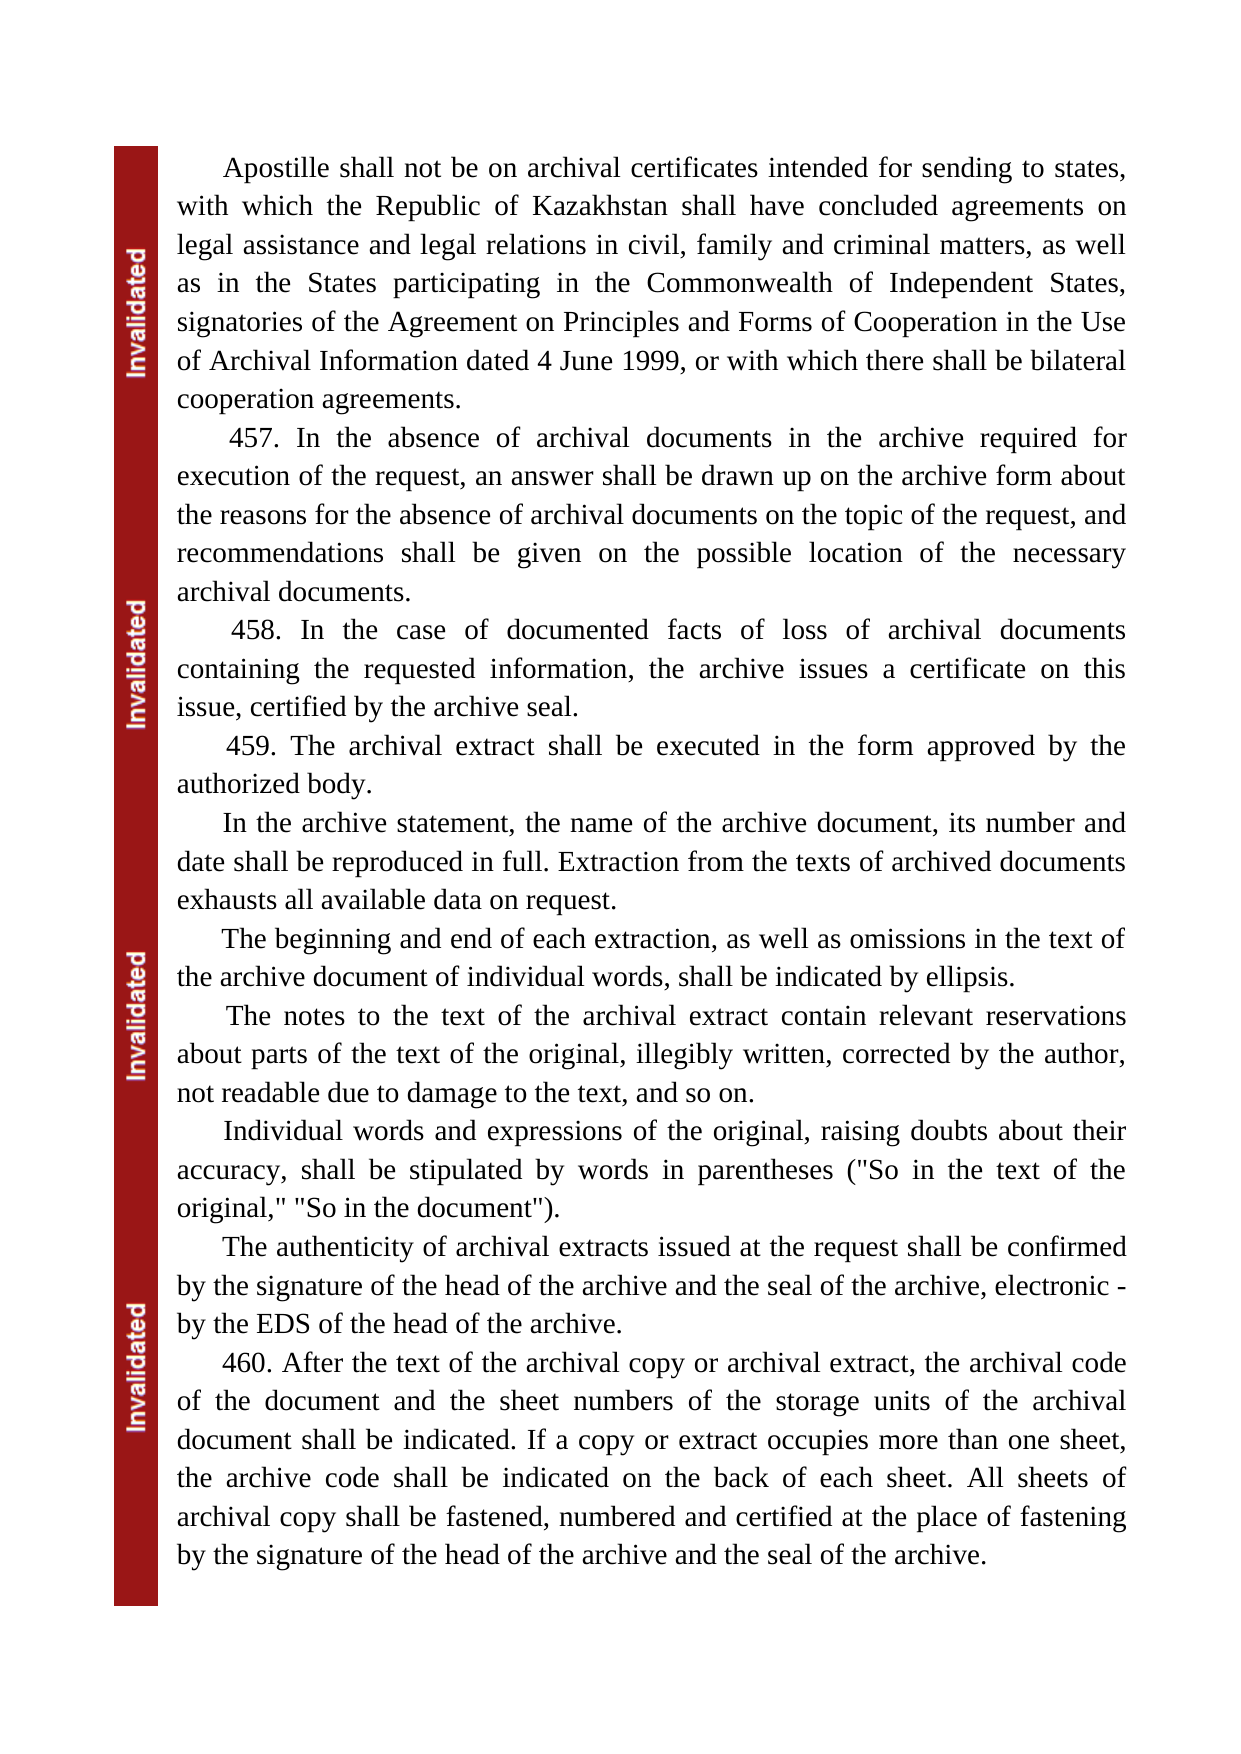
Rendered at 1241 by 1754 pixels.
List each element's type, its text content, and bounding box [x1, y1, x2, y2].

text The beginning and end of each extraction, as well as omissions in the text of the archive document of individual words, shall be indicated by ellipsis. [112, 921, 1128, 993]
picture [114, 800, 158, 805]
picture [114, 146, 158, 150]
picture [114, 607, 158, 612]
text Individual words and expressions of the original, raising doubts about their accuracy, shall be stipulated by words in parentheses ("So in the text of the original," "So in the document"). [112, 1113, 1128, 1224]
picture [114, 1108, 158, 1113]
picture [114, 993, 158, 998]
picture [114, 1224, 158, 1229]
picture [114, 1571, 158, 1606]
text In the archive statement, the name of the archive document, its number and date shall be reproduced in full. Extraction from the texts of archived documents exhausts all available data on request. [112, 805, 1128, 916]
text 460. After the text of the archival copy or archival extract, the archival code of the document and the sheet numbers of the storage units of the archival document shall be indicated. If a copy or extract occupies more than one sheet, the archive code shall be indicated on the back of each sheet. All sheets of archival copy shall be fastened, numbered and certified at the place of fastening by the signature of the head of the archive and the seal of the archive. [112, 1345, 1128, 1571]
text Apostille shall not be on archival certificates intended for sending to states, with which the Republic of Kazakhstan shall have concluded agreements on legal assistance and legal relations in civil, family and criminal matters, as well as in the States participating in the Commonwealth of Independent States, signatories of the Agreement on Principles and Forms of Cooperation in the Use of Archival Information dated 4 June 1999, or with which there shall be bilateral cooperation agreements. [112, 150, 1128, 415]
text 458. In the case of documented facts of loss of archival documents containing the requested information, the archive issues a certificate on this issue, certified by the archive seal. [112, 612, 1128, 723]
text 457. In the absence of archival documents in the archive required for execution of the request, an answer shall be drawn up on the archive form about the reasons for the absence of archival documents on the topic of the request, and recommendations shall be given on the possible location of the necessary archival documents. [112, 420, 1128, 607]
text The notes to the text of the archival extract contain relevant reservations about parts of the text of the original, illegibly written, corrected by the author, not readable due to damage to the text, and so on. [112, 998, 1128, 1108]
picture [114, 415, 158, 420]
picture [114, 1340, 158, 1345]
picture [114, 723, 158, 728]
text The authenticity of archival extracts issued at the request shall be confirmed by the signature of the head of the archive and the seal of the archive, electronic - by the EDS of the head of the archive. [112, 1229, 1128, 1340]
picture [114, 916, 158, 921]
text 459. The archival extract shall be executed in the form approved by the authorized body. [112, 728, 1128, 800]
